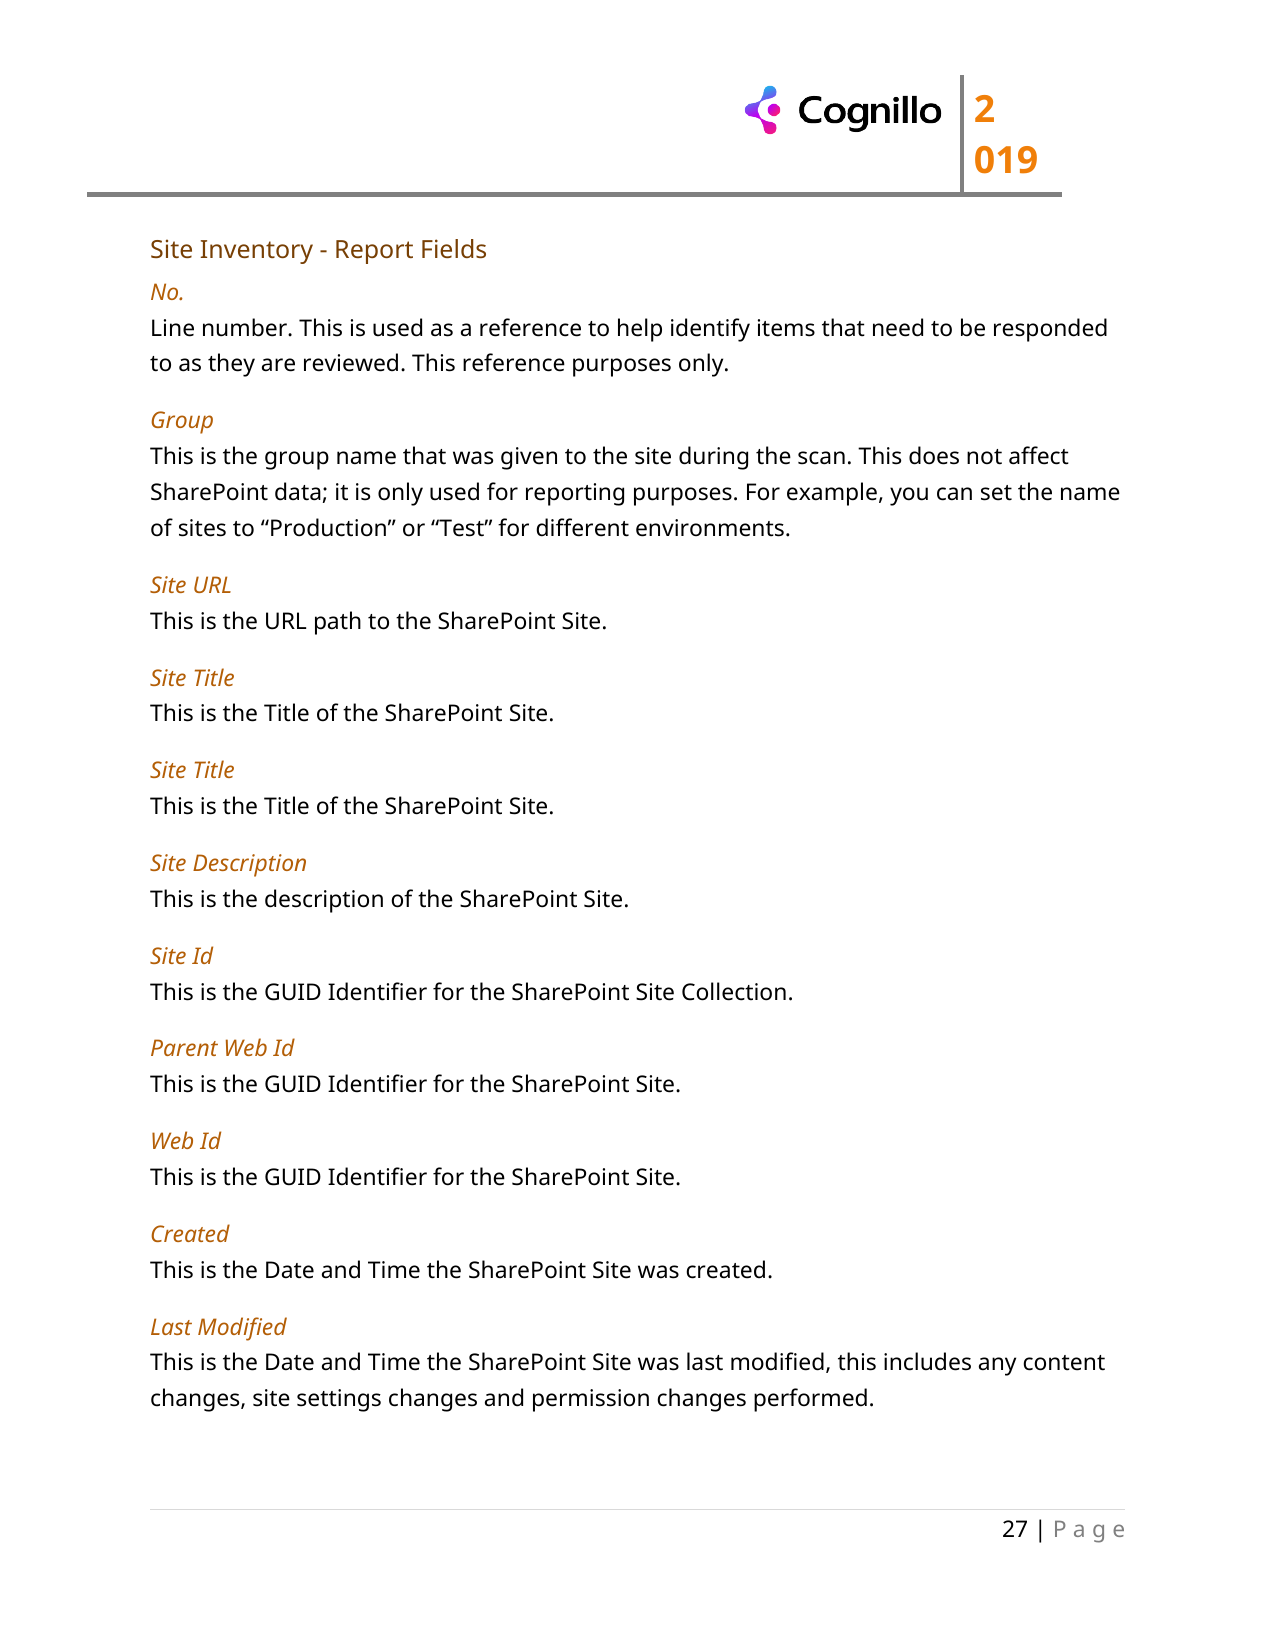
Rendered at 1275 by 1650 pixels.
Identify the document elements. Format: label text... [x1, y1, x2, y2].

text This is the description of the SharePoint Site. [150, 883, 1125, 914]
text This is the GUID Identifier for the SharePoint Site Collection. [150, 976, 1125, 1007]
text This is the Date and Time the SharePoint Site was created. [150, 1254, 1125, 1285]
subtitle Web Id [150, 1125, 1125, 1156]
subtitle Last Modified [150, 1310, 1125, 1342]
text Line number. This is used as a reference to help identify items that need to be responded to as they are reviewed. This reference purposes only. [150, 311, 1125, 379]
subtitle Group [150, 404, 1125, 435]
subtitle Site Id [150, 939, 1125, 971]
subtitle Created [150, 1218, 1125, 1249]
text This is the GUID Identifier for the SharePoint Site. [150, 1068, 1125, 1099]
text This is the group name that was given to the site during the scan. This does not affect SharePoint data; it is only used for reporting purposes. For example, you can set the name of sites to “Production” or “Test” for different environments. [150, 440, 1125, 543]
subtitle Site Title [150, 754, 1125, 785]
subtitle Site Inventory - Report Fields [150, 232, 1125, 266]
text This is the URL path to the SharePoint Site. [150, 605, 1125, 636]
text This is the Title of the SharePoint Site. [150, 790, 1125, 821]
picture [739, 82, 950, 137]
subtitle No. [150, 276, 1125, 307]
subtitle Site Title [150, 661, 1125, 693]
subtitle Site Description [150, 847, 1125, 878]
subtitle Site URL [150, 569, 1125, 600]
subtitle Parent Web Id [150, 1032, 1125, 1063]
text This is the GUID Identifier for the SharePoint Site. [150, 1161, 1125, 1192]
text This is the Date and Time the SharePoint Site was last modified, this includes any content changes, site settings changes and permission changes performed. [150, 1346, 1125, 1413]
text This is the Title of the SharePoint Site. [150, 697, 1125, 729]
